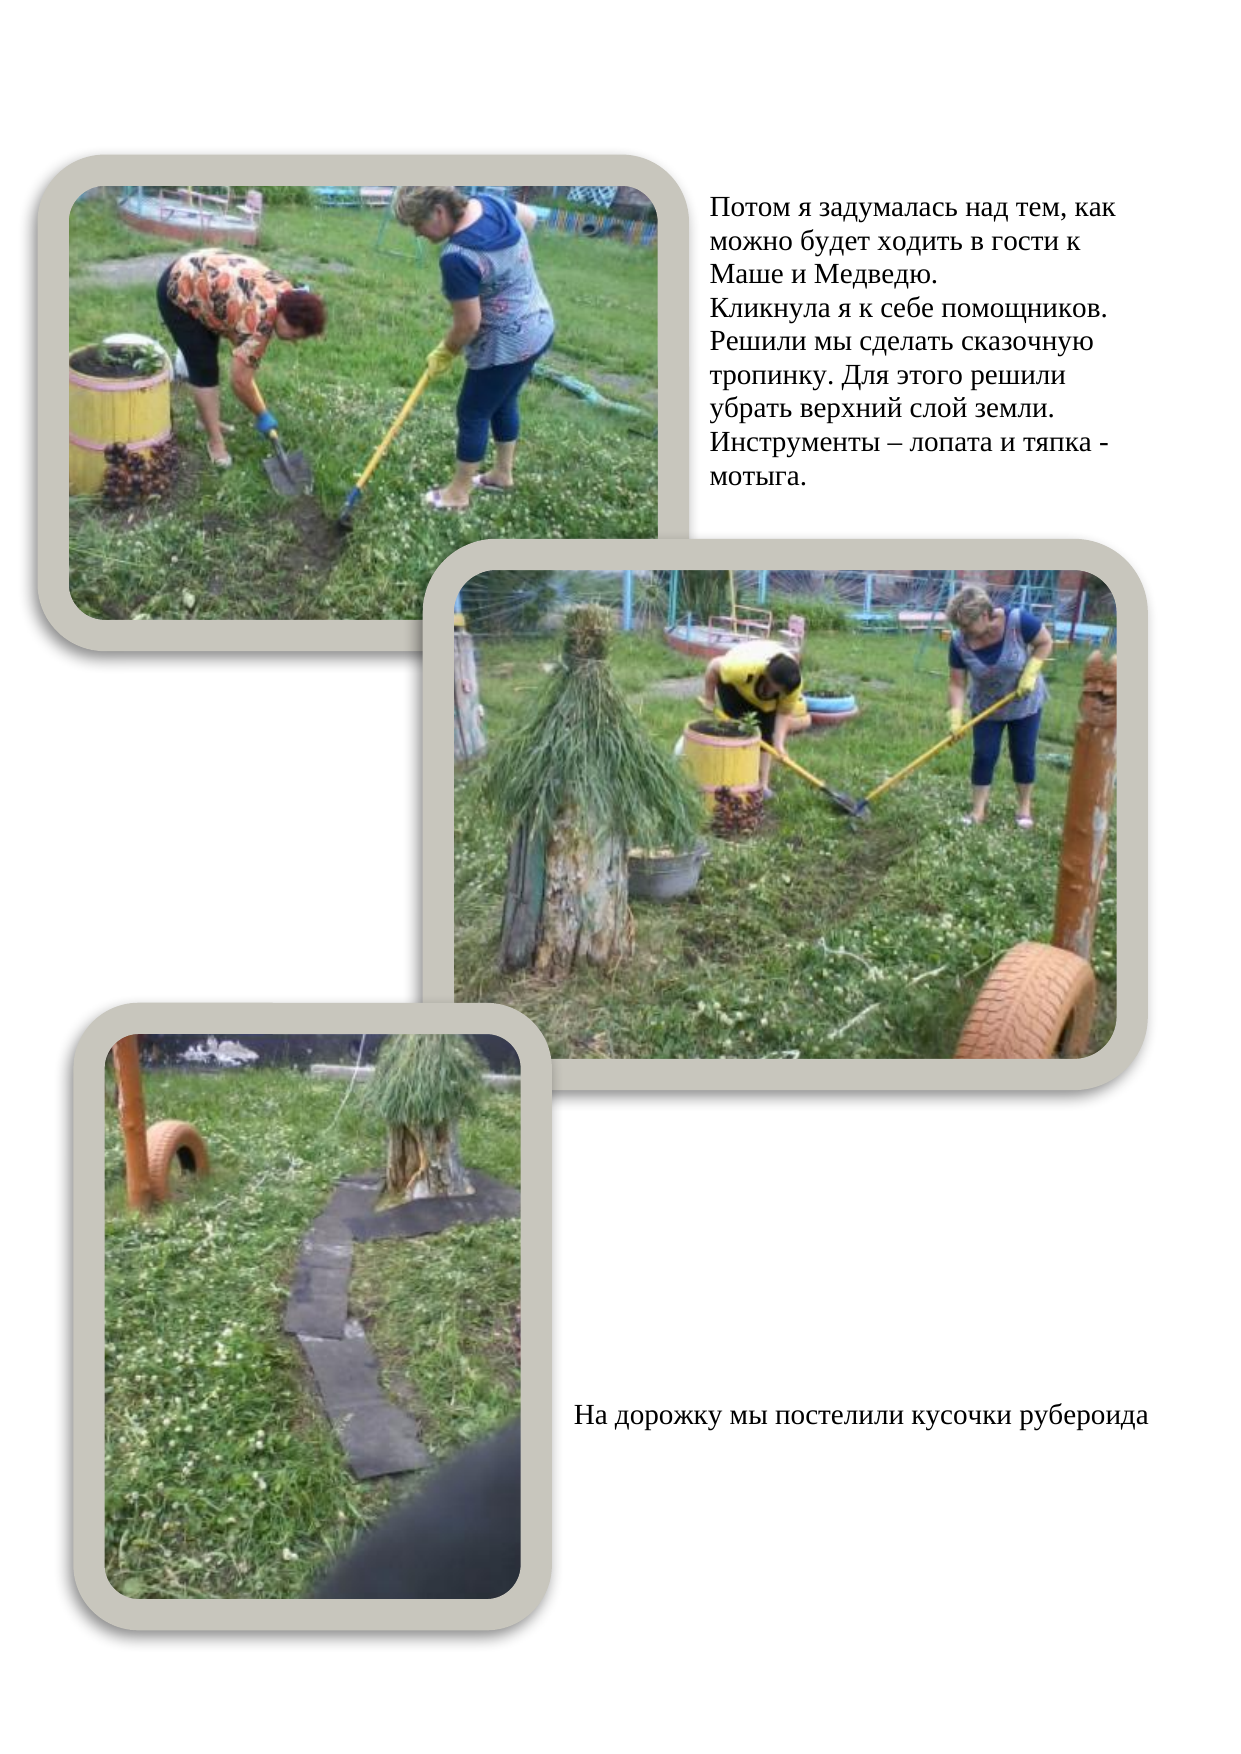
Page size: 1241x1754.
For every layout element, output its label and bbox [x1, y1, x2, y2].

picture [454, 571, 1116, 1058]
picture [105, 1034, 520, 1599]
picture [69, 186, 657, 619]
